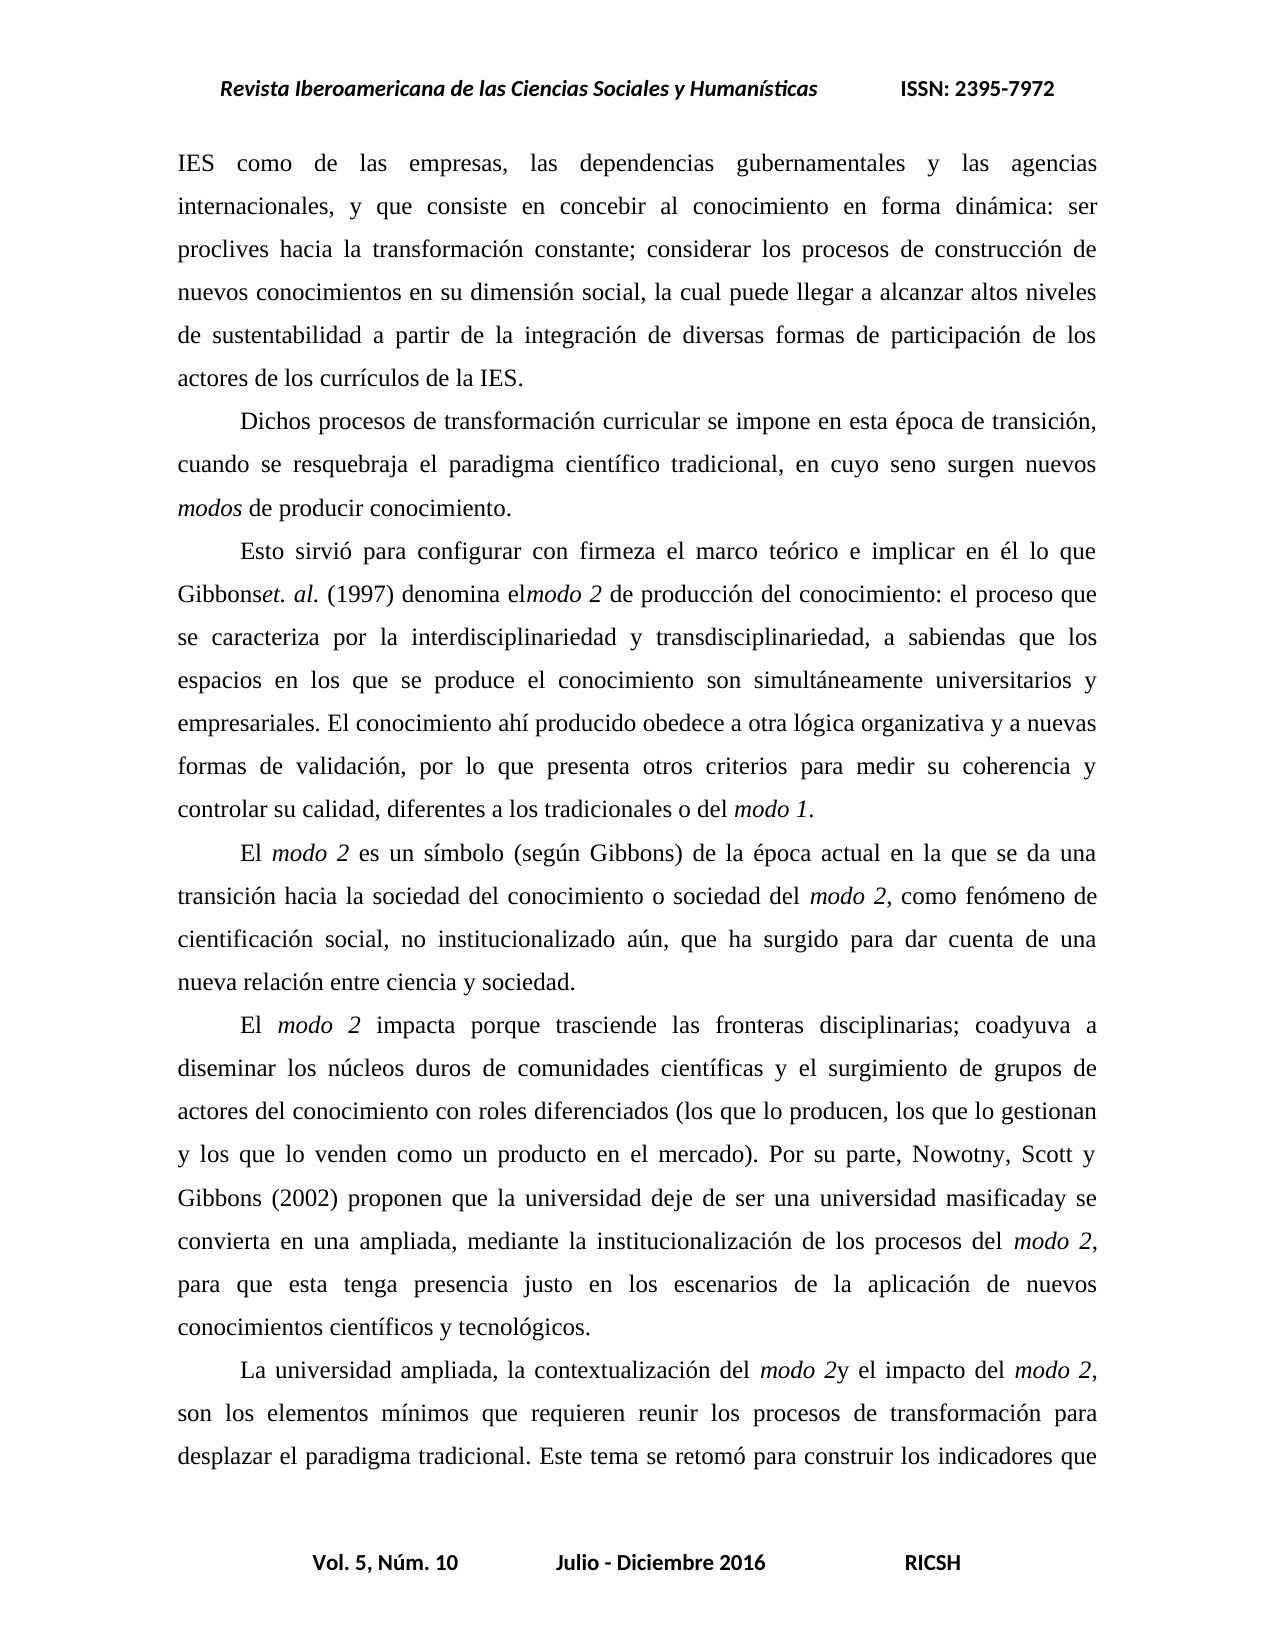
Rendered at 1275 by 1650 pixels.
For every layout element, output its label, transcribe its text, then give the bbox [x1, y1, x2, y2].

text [177, 148, 1098, 392]
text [177, 1355, 1098, 1470]
text El modo 2 impacta porque trasciende las fronteras disciplinarias; coadyuva a diseminar los núcleos duros de comunidades científicas y el surgimiento de grupos de actores del conocimiento con roles diferenciados (los que lo producen, los que lo gestionan y los que lo venden como un producto en el mercado). Por su parte, Nowotny, Scott y Gibbons (2002) proponen que la universidad deje de ser una universidad masificaday se convierta en una ampliada, mediante la institucionalización de los procesos del modo 2, para que esta tenga presencia justo en los escenarios de la aplicación de nuevos conocimientos científicos y tecnológicos. [177, 1010, 1098, 1341]
text El modo 2 es un símbolo (según Gibbons) de la época actual en la que se da una transición hacia la sociedad del conocimiento o sociedad del modo 2, como fenómeno de cientificación social, no institucionalizado aún, que ha surgido para dar cuenta de una nueva relación entre ciencia y sociedad. [177, 838, 1098, 996]
text Dichos procesos de transformación curricular se impone en esta época de transición, cuando se resquebraja el paradigma científico tradicional, en cuyo seno surgen nuevos modos de producir conocimiento. [177, 406, 1098, 521]
text Esto sirvió para configurar con firmeza el marco teórico e implicar en él lo que Gibbonset. al. (1997) denomina elmodo 2 de producción del conocimiento: el proceso que se caracteriza por la interdisciplinariedad y transdisciplinariedad, a sabiendas que los espacios en los que se produce el conocimiento son simultáneamente universitarios y empresariales. El conocimiento ahí producido obedece a otra lógica organizativa y a nuevas formas de validación, por lo que presenta otros criterios para medir su coherencia y controlar su calidad, diferentes a los tradicionales o del modo 1. [177, 536, 1098, 823]
